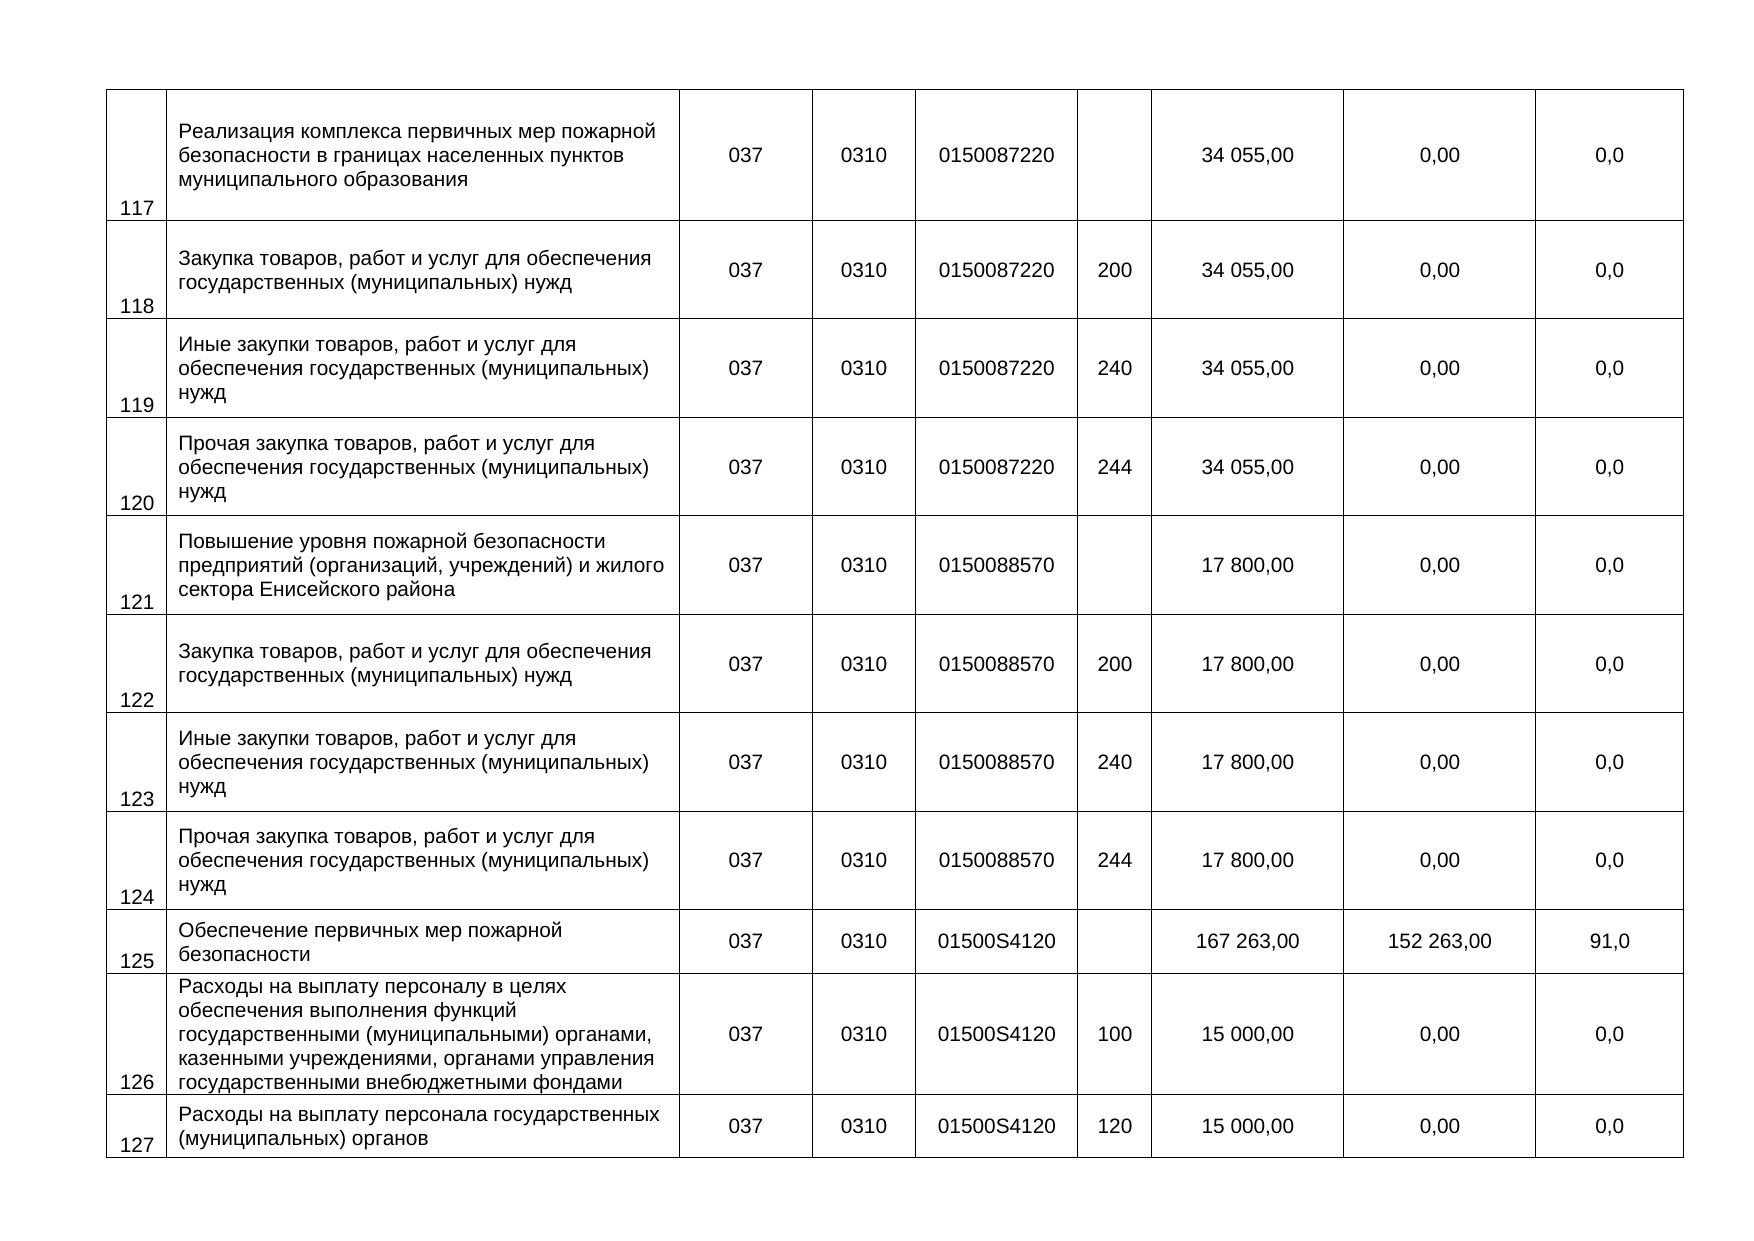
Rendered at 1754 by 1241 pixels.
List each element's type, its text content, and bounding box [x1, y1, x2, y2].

table_cell 91,0 [1536, 910, 1683, 973]
table_cell 0,00 [1344, 615, 1535, 712]
table_cell 01500S4120 [916, 1095, 1077, 1157]
table_cell 17 800,00 [1152, 713, 1343, 811]
table_cell 0,0 [1536, 615, 1683, 712]
table_cell 117 [107, 90, 166, 220]
table_cell 118 [107, 221, 166, 318]
table_cell 0150087220 [916, 319, 1077, 417]
table_cell 244 [1078, 812, 1151, 909]
table_cell 120 [107, 418, 166, 515]
table_cell 34 055,00 [1152, 221, 1343, 318]
table_cell 01500S4120 [916, 910, 1077, 973]
table_cell 0,00 [1344, 418, 1535, 515]
table_cell 037 [680, 319, 812, 417]
table_cell 34 055,00 [1152, 90, 1343, 220]
table_cell 125 [107, 910, 166, 973]
table_cell 124 [107, 812, 166, 909]
table_cell 123 [107, 713, 166, 811]
table_cell 0310 [813, 418, 915, 515]
table_cell 0,00 [1344, 713, 1535, 811]
table_cell 244 [1078, 418, 1151, 515]
table_cell 0,0 [1536, 319, 1683, 417]
table_cell 0,0 [1536, 713, 1683, 811]
table_cell 34 055,00 [1152, 319, 1343, 417]
table_cell 167 263,00 [1152, 910, 1343, 973]
table_cell [1078, 516, 1151, 614]
table_cell [1078, 90, 1151, 220]
table_cell 0150088570 [916, 713, 1077, 811]
table_cell 0310 [813, 516, 915, 614]
table_cell 037 [680, 221, 812, 318]
table_cell Закупка товаров, работ и услуг для обеспечения государственных (муниципальных) нужд [167, 221, 679, 318]
table_cell 34 055,00 [1152, 418, 1343, 515]
table_cell 0,00 [1344, 974, 1535, 1093]
table_cell 0,0 [1536, 974, 1683, 1093]
table_cell 200 [1078, 221, 1151, 318]
table_cell 0150087220 [916, 418, 1077, 515]
table_cell 037 [680, 615, 812, 712]
table_cell 17 800,00 [1152, 615, 1343, 712]
table_cell 17 800,00 [1152, 812, 1343, 909]
table_cell 0150087220 [916, 221, 1077, 318]
table_cell Закупка товаров, работ и услуг для обеспечения государственных (муниципальных) нужд [167, 615, 679, 712]
table_cell 0310 [813, 910, 915, 973]
table_cell 0,0 [1536, 1095, 1683, 1157]
table_cell 0310 [813, 713, 915, 811]
table_cell 152 263,00 [1344, 910, 1535, 973]
table_cell 0310 [813, 221, 915, 318]
table_cell Расходы на выплату персонала государственных (муниципальных) органов [167, 1095, 679, 1157]
table_cell 127 [107, 1095, 166, 1157]
table_cell 0,00 [1344, 516, 1535, 614]
table_cell 0150088570 [916, 615, 1077, 712]
table_cell 0150088570 [916, 812, 1077, 909]
table_cell 0,0 [1536, 812, 1683, 909]
table_cell 17 800,00 [1152, 516, 1343, 614]
table_cell 15 000,00 [1152, 974, 1343, 1093]
table_cell Иные закупки товаров, работ и услуг для обеспечения государственных (муниципальных) нужд [167, 713, 679, 811]
table_cell Расходы на выплату персоналу в целях обеспечения выполнения функций государственными (муниципальными) органами, казенными учреждениями, органами управления государственными внебюджетными фондами [167, 974, 679, 1093]
table_cell 037 [680, 974, 812, 1093]
table_cell 0150087220 [916, 90, 1077, 220]
table_cell 120 [1078, 1095, 1151, 1157]
table_cell 0,0 [1536, 90, 1683, 220]
table_cell 0310 [813, 812, 915, 909]
table_cell 0310 [813, 1095, 915, 1157]
table_cell 0,0 [1536, 516, 1683, 614]
table_cell 0,00 [1344, 812, 1535, 909]
table_cell Прочая закупка товаров, работ и услуг для обеспечения государственных (муниципальных) нужд [167, 812, 679, 909]
table_cell 0150088570 [916, 516, 1077, 614]
table_cell 0,0 [1536, 418, 1683, 515]
table_cell 240 [1078, 319, 1151, 417]
table_cell 01500S4120 [916, 974, 1077, 1093]
table_cell 0310 [813, 319, 915, 417]
table_cell 037 [680, 418, 812, 515]
table_cell 240 [1078, 713, 1151, 811]
table_cell 0,00 [1344, 1095, 1535, 1157]
table_cell Иные закупки товаров, работ и услуг для обеспечения государственных (муниципальных) нужд [167, 319, 679, 417]
table_cell Прочая закупка товаров, работ и услуг для обеспечения государственных (муниципальных) нужд [167, 418, 679, 515]
table_cell 037 [680, 516, 812, 614]
table_cell 119 [107, 319, 166, 417]
table_cell 15 000,00 [1152, 1095, 1343, 1157]
table_cell 0,00 [1344, 221, 1535, 318]
table_cell 0,0 [1536, 221, 1683, 318]
table_cell 0310 [813, 615, 915, 712]
table_cell 0310 [813, 90, 915, 220]
table_cell Повышение уровня пожарной безопасности предприятий (организаций, учреждений) и жилого сектора Енисейского района [167, 516, 679, 614]
table_cell [1078, 910, 1151, 973]
table_cell 037 [680, 1095, 812, 1157]
table_cell Обеспечение первичных мер пожарной безопасности [167, 910, 679, 973]
table_cell 100 [1078, 974, 1151, 1093]
table_cell Реализация комплекса первичных мер пожарной безопасности в границах населенных пунктов муниципального образования [167, 90, 679, 220]
table_cell 037 [680, 812, 812, 909]
table_cell 0,00 [1344, 90, 1535, 220]
table_cell 126 [107, 974, 166, 1093]
table_cell 0310 [813, 974, 915, 1093]
table_cell 037 [680, 90, 812, 220]
table_cell 037 [680, 910, 812, 973]
table_cell 122 [107, 615, 166, 712]
table_cell 037 [680, 713, 812, 811]
table_cell 0,00 [1344, 319, 1535, 417]
table_cell 200 [1078, 615, 1151, 712]
table_cell 121 [107, 516, 166, 614]
